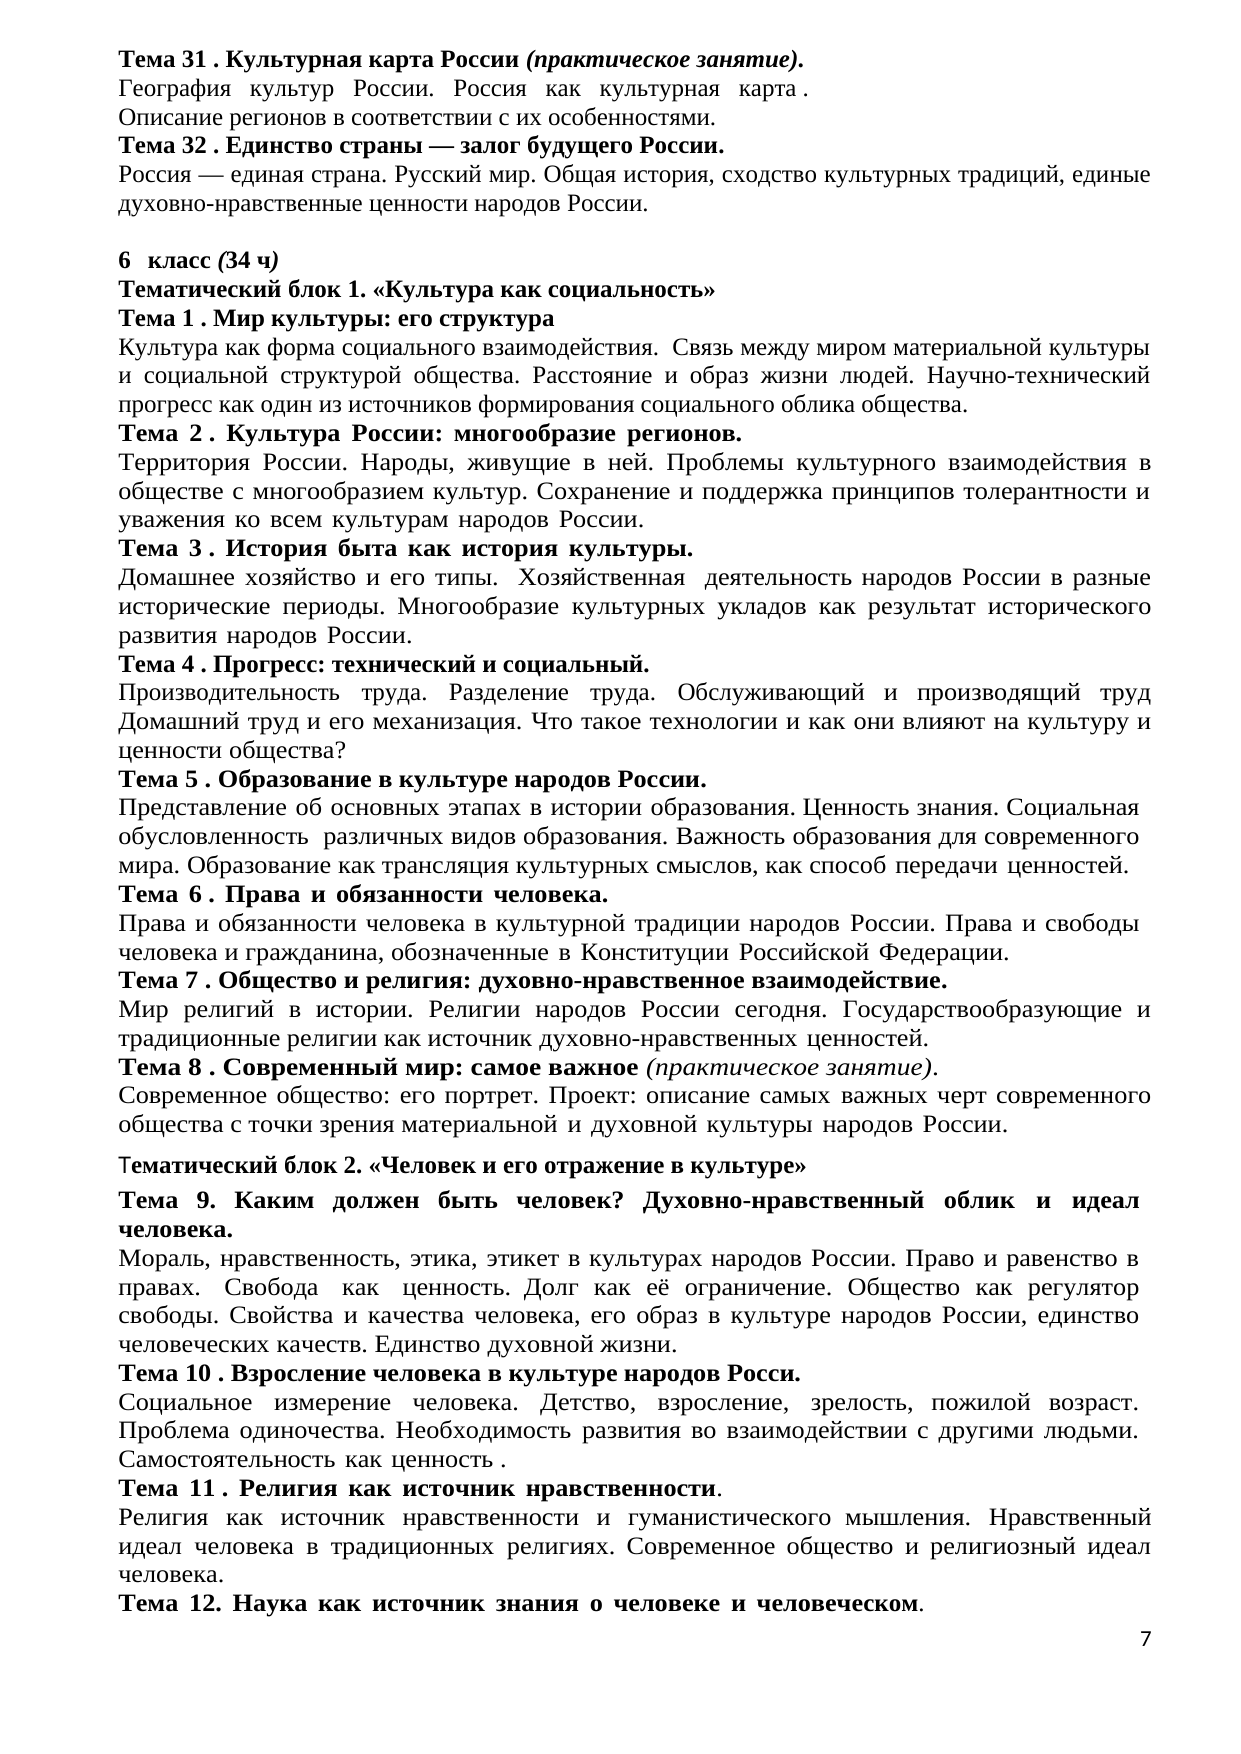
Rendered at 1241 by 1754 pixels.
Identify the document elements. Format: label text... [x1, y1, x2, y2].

text Тематический блок 1. «Культура как социальность» [118, 274, 1152, 303]
text Тема 12. Наука как источник знания о человеке и человеческом. [118, 1588, 1152, 1617]
text Права и обязанности человека в культурной традиции народов России. Права и свободы человека и гражданина, обозначенные в Конституции Российской Федерации. [118, 908, 1139, 965]
text Тема 10 . Взросление человека в культуре народов Росси. [118, 1358, 1139, 1387]
text Описание регионов в соответствии с их особенностями. [118, 102, 1152, 131]
text Тема 7 . Общество и религия: духовно-нравственное взаимодействие. [118, 965, 1152, 994]
text Тема 6 . Права и обязанности человека. [118, 879, 1152, 907]
text Тема 2 . Культура России: многообразие регионов. [118, 418, 1152, 447]
text Домашнее хозяйство и его типы. Хозяйственная деятельность народов России в разные исторические периоды. Многообразие культурных укладов как результат исторического развития народов России. [118, 562, 1152, 649]
text География культур России. Россия как культурная карта . [118, 73, 1152, 102]
text Религия как источник нравственности и гуманистического мышления. Нравственный идеал человека в традиционных религиях. Современное общество и религиозный идеал человека. [118, 1502, 1152, 1588]
text Тема 4 . Прогресс: технический и социальный. [118, 649, 1152, 677]
text Производительность труда. Разделение труда. Обслуживающий и производящий труд Домашний труд и его механизация. Что такое технологии и как они влияют на культуру и ценности общества? [118, 677, 1152, 764]
text Россия — единая страна. Русский мир. Общая история, сходство культурных традиций, единые духовно-нравственные ценности народов России. [118, 159, 1152, 217]
text Тема 9. Каким должен быть человек? Духовно-нравственный облик и идеал человека. [118, 1185, 1139, 1243]
text Тема 1 . Мир культуры: его структура [118, 303, 1152, 332]
text Социальное измерение человека. Детство, взросление, зрелость, пожилой возраст. Проблема одиночества. Необходимость развития во взаимодействии с другими людьми. Самостоятельность как ценность . [118, 1387, 1139, 1473]
text Мораль, нравственность, этика, этикет в культурах народов России. Право и равенство в правах. Свобода как ценность. Долг как её ограничение. Общество как регулятор свободы. Свойства и качества человека, его образ в культуре народов России, единство человеческих качеств. Единство духовной жизни. [118, 1243, 1139, 1358]
text Представление об основных этапах в истории образования. Ценность знания. Социальная обусловленность различных видов образования. Важность образования для современного мира. Образование как трансляция культурных смыслов, как способ передачи ценностей. [118, 792, 1139, 879]
text Тематический блок 2. «Человек и его отражение в культуре» [118, 1153, 1152, 1179]
text Тема 8 . Современный мир: самое важное (практическое занятие). [118, 1052, 1140, 1080]
text Тема 32 . Единство страны — залог будущего России. [118, 131, 1152, 159]
text Тема 3 . История быта как история культуры. [118, 533, 1152, 562]
text Мир религий в истории. Религии народов России сегодня. Государствообразующие и традиционные религии как источник духовно-нравственных ценностей. [118, 994, 1152, 1052]
text Тема 5 . Образование в культуре народов России. [118, 764, 1139, 792]
text Территория России. Народы, живущие в ней. Проблемы культурного взаимодействия в обществе с многообразием культур. Сохранение и поддержка принципов толерантности и уважения ко всем культурам народов России. [118, 447, 1152, 533]
text Тема 31 . Культурная карта России (практическое занятие). [118, 44, 1152, 73]
list класс (34 ч) [118, 246, 1152, 274]
text Культура как форма социального взаимодействия. Связь между миром материальной культуры и социальной структурой общества. Расстояние и образ жизни людей. Научно-технический прогресс как один из источников формирования социального облика общества. [118, 332, 1152, 418]
text Современное общество: его портрет. Проект: описание самых важных черт современного общества с точки зрения материальной и духовной культуры народов России. [118, 1081, 1152, 1138]
text Тема 11 . Религия как источник нравственности. [118, 1473, 1152, 1502]
